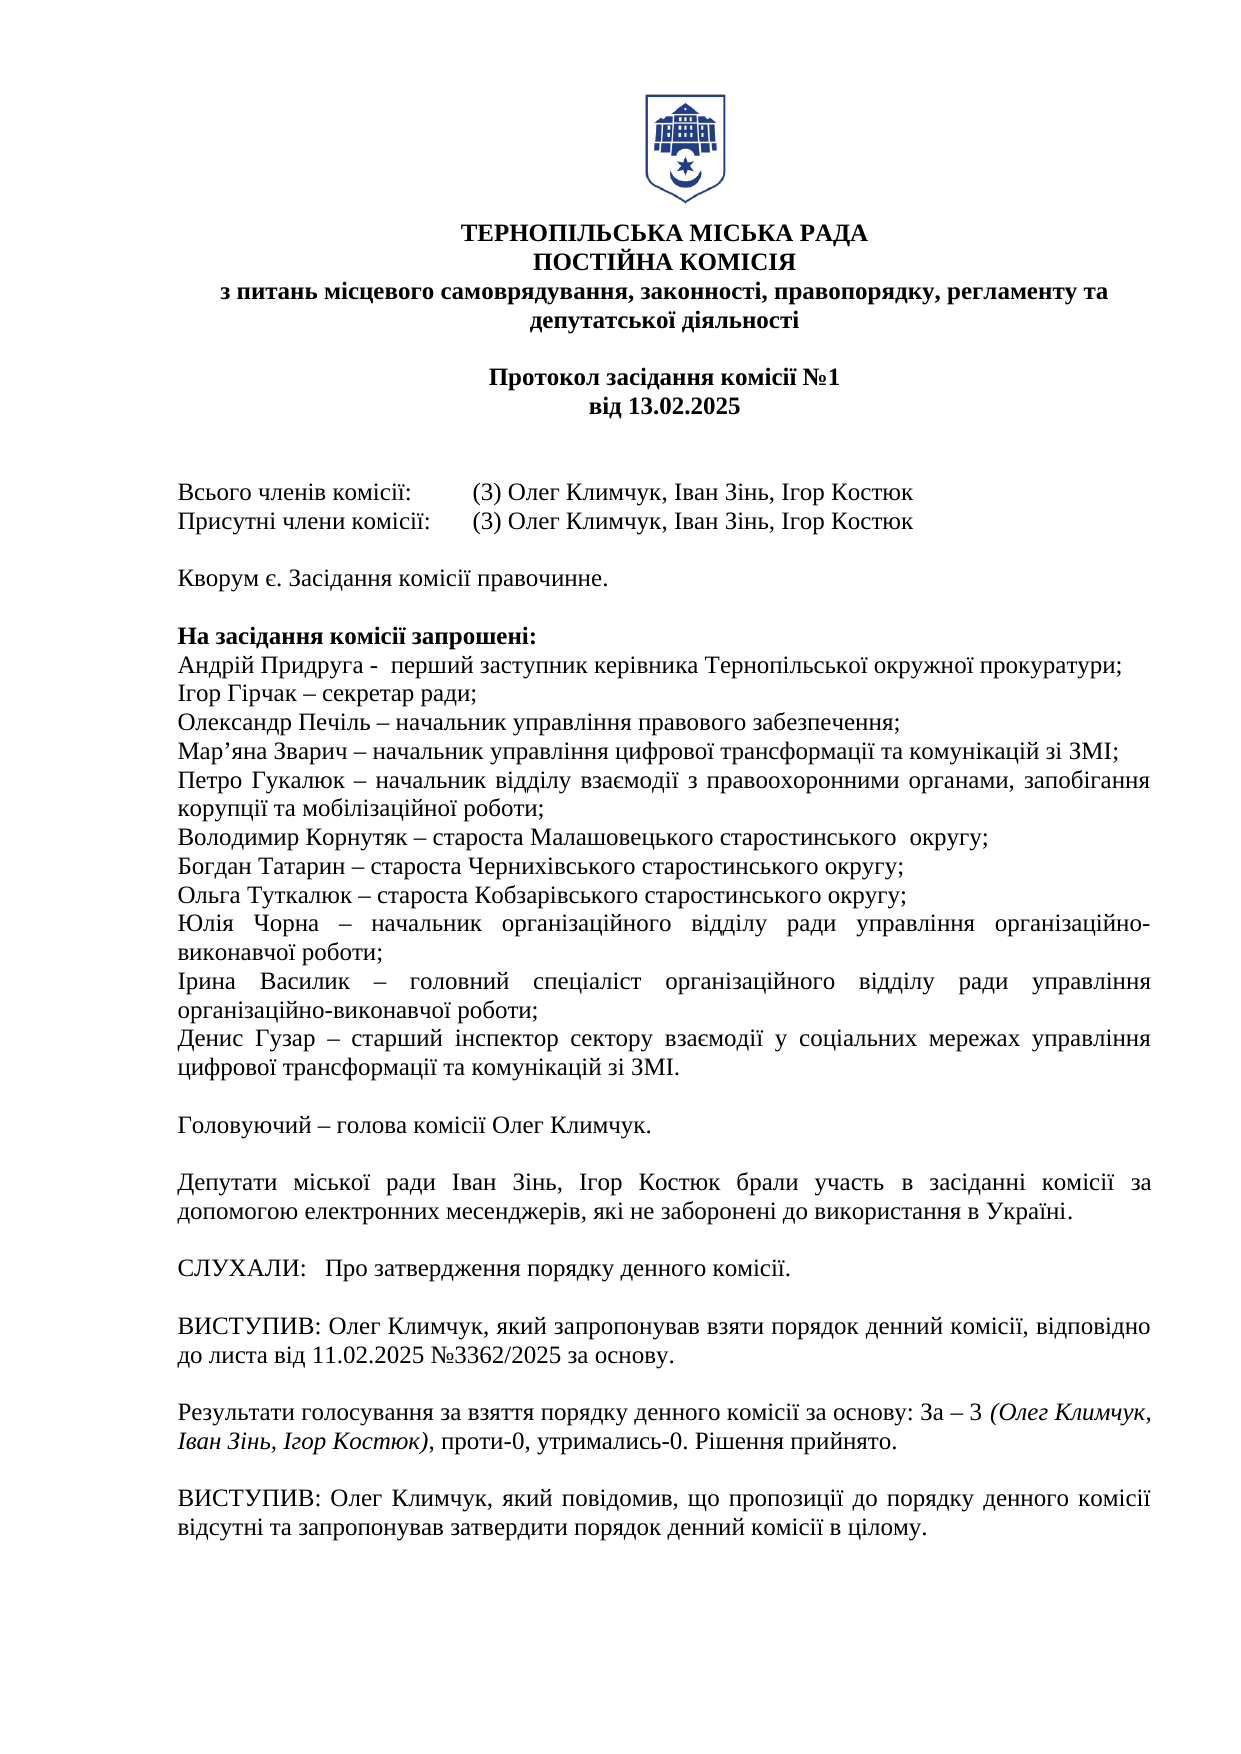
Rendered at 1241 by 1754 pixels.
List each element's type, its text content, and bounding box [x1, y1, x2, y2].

text Результати голосування за взяття порядку денного комісії за основу: За – 3 (Олег Климчук, Іван Зінь, Ігор Костюк), проти-0, утримались-0. Рішення прийнято. [177, 1397, 1152, 1455]
text Андрій Придруга - перший заступник керівника Тернопільської окружної прокуратури; [177, 650, 1152, 678]
text На засідання комісії запрошені: [177, 621, 1152, 650]
subtitle Олександр Печіль – начальник управління правового забезпечення; [177, 707, 1152, 736]
text Головуючий – голова комісії Олег Климчук. [177, 1110, 1152, 1138]
subtitle Денис Гузар – старший інспектор сектору взаємодії у соціальних мережах управління цифрової трансформації та комунікацій зі ЗМІ. [177, 1023, 1152, 1081]
text Депутати міської ради Іван Зінь, Ігор Костюк брали участь в засіданні комісії за допомогою електронних месенджерів, які не заборонені до використання в Україні. [177, 1167, 1152, 1225]
picture [641, 88, 728, 211]
text від 13.02.2025 [177, 391, 1152, 420]
text Юлія Чорна – начальник організаційного відділу ради управління організаційно- виконавчої роботи; [177, 908, 1152, 966]
subtitle Мар’яна Зварич – начальник управління цифрової трансформації та комунікацій зі ЗМІ; [177, 736, 1152, 765]
text ВИСТУПИВ: Олег Климчук, який запропонував взяти порядок денний комісії, відповідно до листа від 11.02.2025 №3362/2025 за основу. [177, 1311, 1152, 1368]
text Ірина Василик – головний спеціаліст організаційного відділу ради управління організаційно-виконавчої роботи; [177, 966, 1152, 1023]
text з питань місцевого самоврядування, законності, правопорядку, регламенту та депутатської діяльності [177, 276, 1152, 333]
text СЛУХАЛИ: Про затвердження порядку денного комісії. [177, 1253, 1152, 1282]
text Протокол засідання комісії №1 [177, 362, 1152, 391]
text Всього членів комісії: (3) Олег Климчук, Іван Зінь, Ігор Костюк [177, 477, 1152, 506]
text ВИСТУПИВ: Олег Климчук, який повідомив, що пропозиції до порядку денного комісії відсутні та запропонував затвердити порядок денний комісії в цілому. [177, 1483, 1152, 1541]
text ПОСТІЙНА КОМІСІЯ [177, 247, 1152, 276]
text Ігор Гірчак – секретар ради; [177, 678, 1152, 707]
subtitle Петро Гукалюк – начальник відділу взаємодії з правоохоронними органами, запобігання корупції та мобілізаційної роботи; [177, 765, 1152, 822]
text Кворум є. Засідання комісії правочинне. [177, 563, 1152, 592]
text Володимир Корнутяк – староста Малашовецького старостинського округу; [177, 822, 1152, 851]
text Присутні члени комісії: (3) Олег Климчук, Іван Зінь, Ігор Костюк [177, 506, 1152, 535]
text ТЕРНОПІЛЬСЬКА МІСЬКА РАДА [177, 218, 1152, 247]
text Богдан Татарин – староста Чернихівського старостинського округу; [177, 851, 1152, 880]
text Ольга Туткалюк – староста Кобзарівського старостинського округу; [177, 880, 1152, 908]
